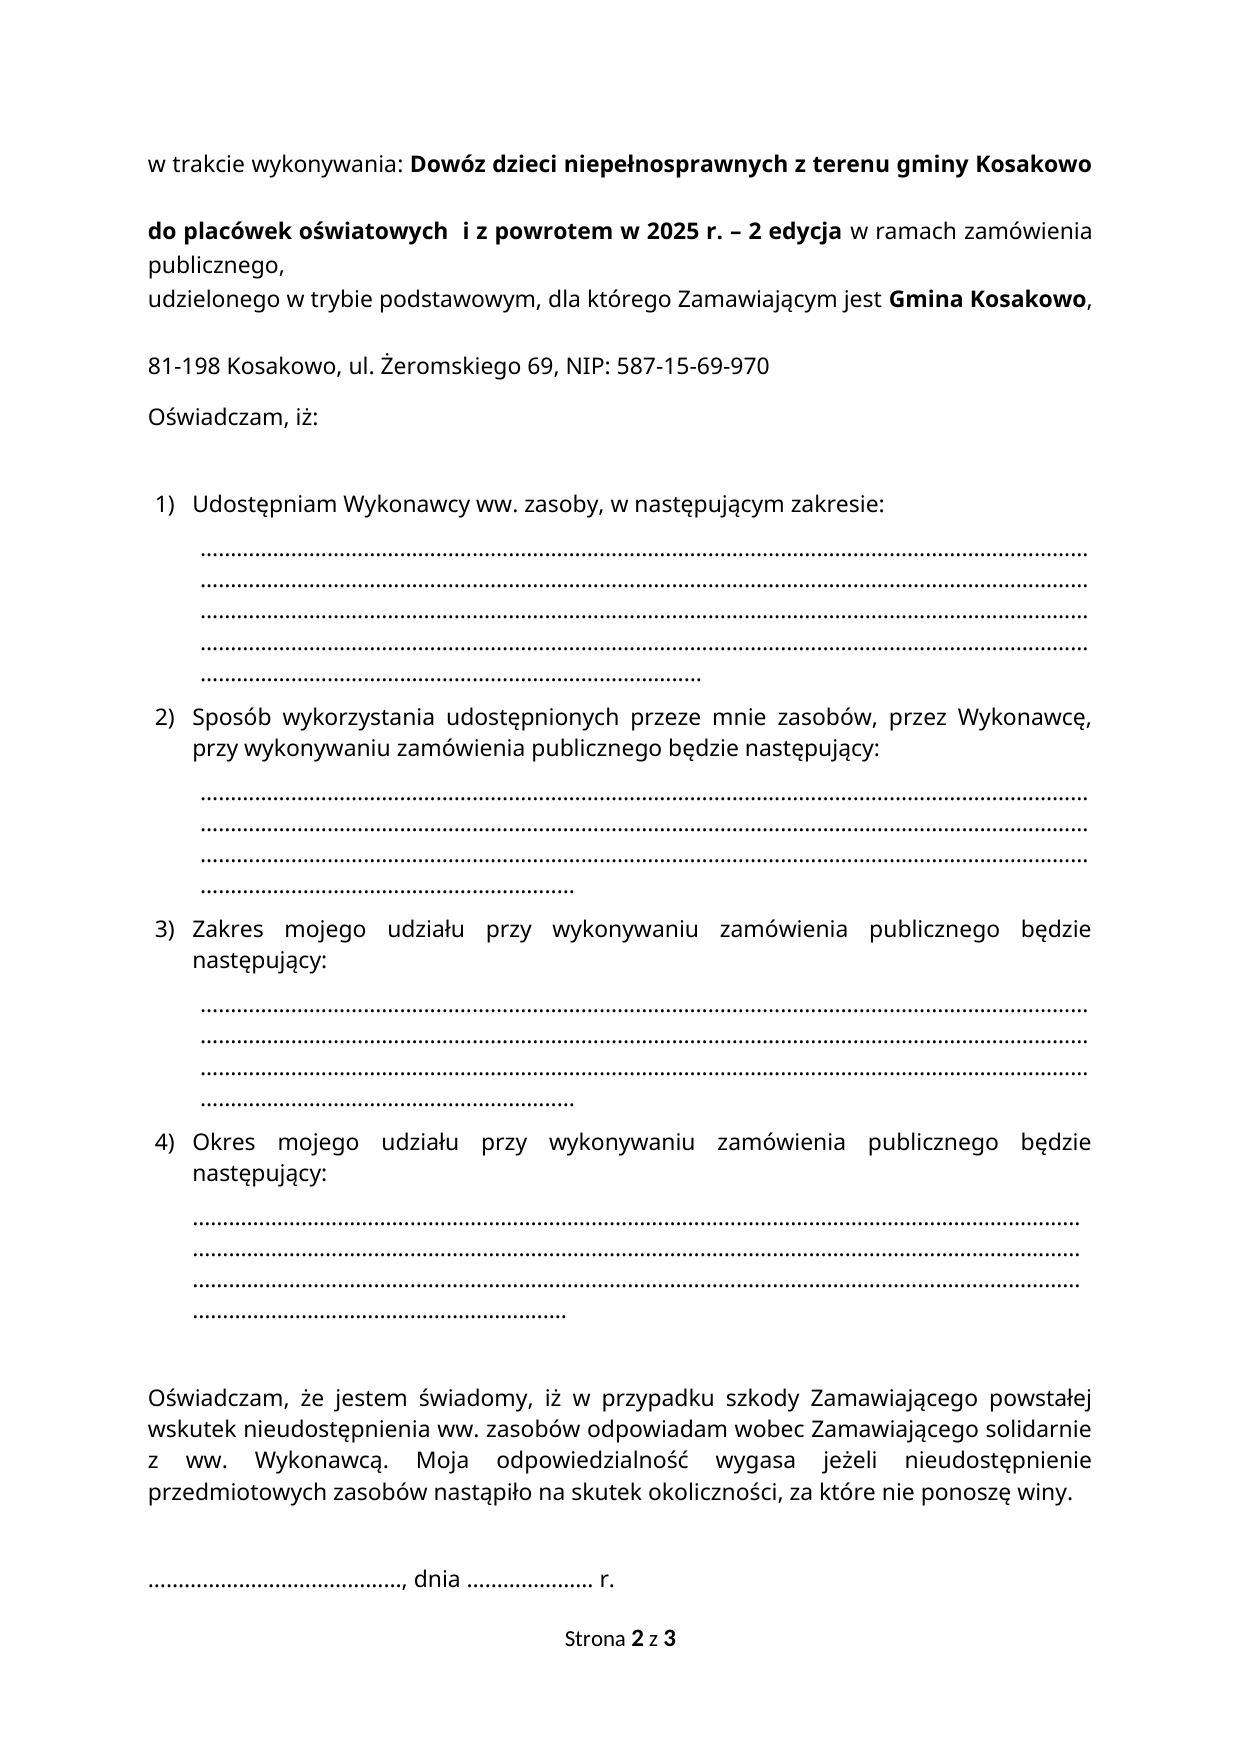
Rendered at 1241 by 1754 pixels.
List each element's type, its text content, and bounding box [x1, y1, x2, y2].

text Oświadczam, że jestem świadomy, iż w przypadku szkody Zamawiającego powstałej wskutek nieudostępnienia ww. zasobów odpowiadam wobec Zamawiającego solidarnie z ww. Wykonawcą. Moja odpowiedzialność wygasa jeżeli nieudostępnienie przedmiotowych zasobów nastąpiło na skutek okoliczności, za które nie ponoszę winy. [148, 1382, 1092, 1507]
text ………………………………………………………………………………………………………………………………………………………………………………………………………………………………………………………………………………………………………………………………………………………………………………………………………………………………………………………………………………………………………………………………………………………………………………………………………………..… [200, 532, 1092, 688]
list Okres mojego udziału przy wykonywaniu zamówienia publicznego będzie następujący: [154, 1126, 1092, 1188]
list Udostępniam Wykonawcy ww. zasoby, w następującym zakresie: [154, 488, 1092, 519]
text w trakcie wykonywania: Dowóz dzieci niepełnosprawnych z terenu gminy Kosakowo do placówek oświatowych i z powrotem w 2025 r. – 2 edycja w ramach zamówienia publicznego, udzielonego w trybie podstawowym, dla którego Zamawiającym jest Gmina Kosakowo, 81-198 Kosakowo, ul. Żeromskiego 69, NIP: 587-15-69-970 [148, 148, 1093, 381]
text …………………………………………………………………………………………………………………………………………………………………………………………………………………………………………………………………………………………………………………………………………………………………………………………………………………………………………………………..… [192, 1201, 1092, 1326]
text …………………………………………………………………………………………………………………………………………………………………………………………………………………………………………………………………………………………………………………………………………………………………………………………………………………………………………………………..… [200, 776, 1092, 901]
list Sposób wykorzystania udostępnionych przeze mnie zasobów, przez Wykonawcę, przy wykonywaniu zamówienia publicznego będzie następujący: [154, 701, 1092, 763]
text Oświadczam, iż: [148, 401, 1092, 432]
text …………………………………………………………………………………………………………………………………………………………………………………………………………………………………………………………………………………………………………………………………………………………………………………………………………………………………………………………..… [200, 988, 1092, 1113]
list Zakres mojego udziału przy wykonywaniu zamówienia publicznego będzie następujący: [154, 913, 1092, 976]
text ……………………………………, dnia ………………… r. [148, 1563, 1092, 1594]
